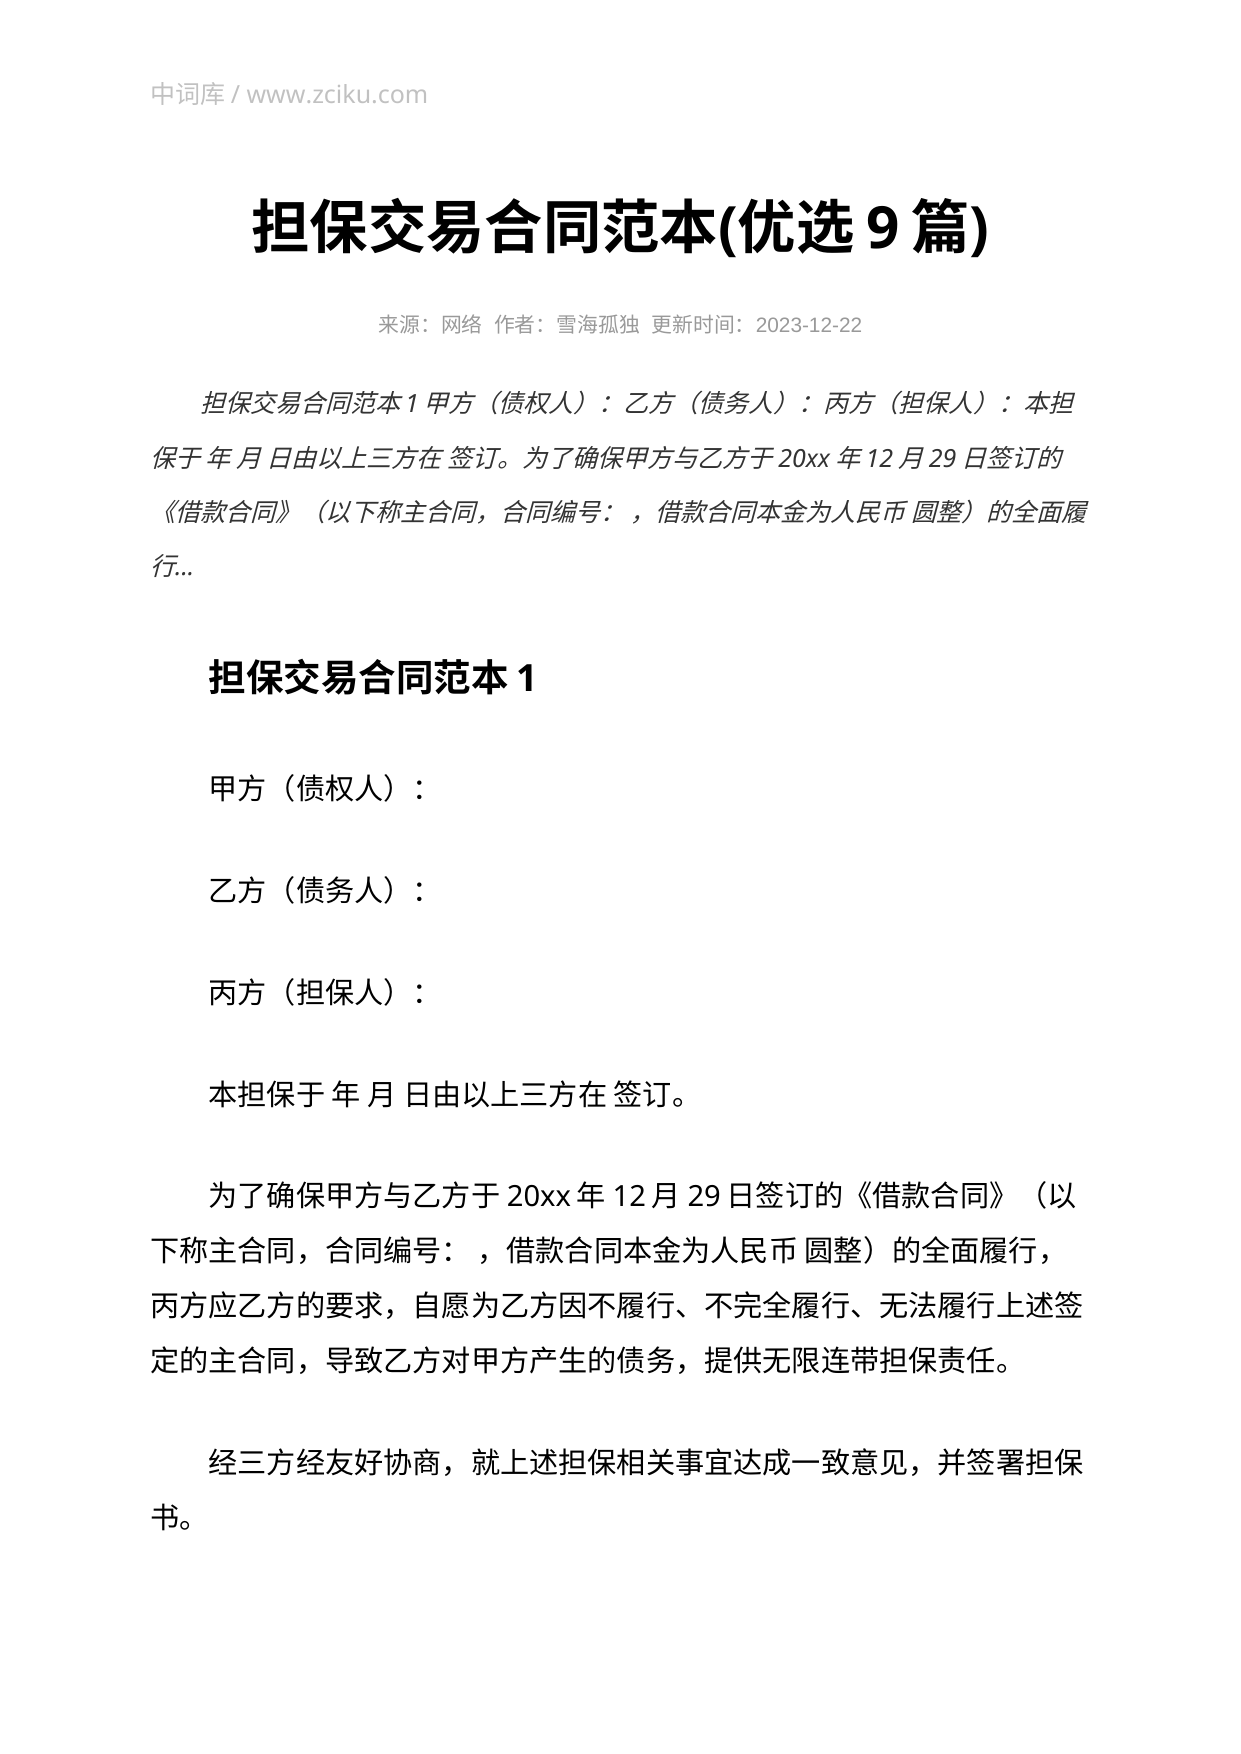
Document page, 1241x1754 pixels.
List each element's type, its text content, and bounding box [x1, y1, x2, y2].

text 本担保于 年 月 日由以上三方在 签订。 [150, 1071, 1090, 1113]
text 丙方（担保人）： [150, 969, 1090, 1012]
text 为了确保甲方与乙方于 20xx年 12月 29日签订的《借款合同》（以下称主合同，合同编号： ，借款合同本金为人民币 圆整）的全面履行，丙方应乙方的要求，自愿为乙方因不履行、不完全履行、无法履行上述签定的主合同，导致乙方对甲方产生的债务，提供无限连带担保责任。 [150, 1173, 1090, 1380]
subtitle 担保交易合同范本(优选9篇) [150, 181, 1090, 266]
text 担保交易合同范本1甲方（债权人）：乙方（债务人）：丙方（担保人）：本担保于 年 月 日由以上三方在 签订。为了确保甲方与乙方于 20xx年 12月 29日签订的《借款合同》（以下称主合同，合同编号： ，借款合同本金为人民币 圆整）的全面履行... [150, 384, 1090, 583]
text 乙方（债务人）： [150, 867, 1090, 910]
text 甲方（债权人）： [150, 766, 1090, 808]
text 经三方经友好协商，就上述担保相关事宜达成一致意见，并签署担保书。 [150, 1439, 1090, 1537]
text 担保交易合同范本1 [150, 648, 1090, 703]
text 来源：网络 作者：雪海孤独 更新时间：2023-12-22 [150, 313, 1090, 337]
